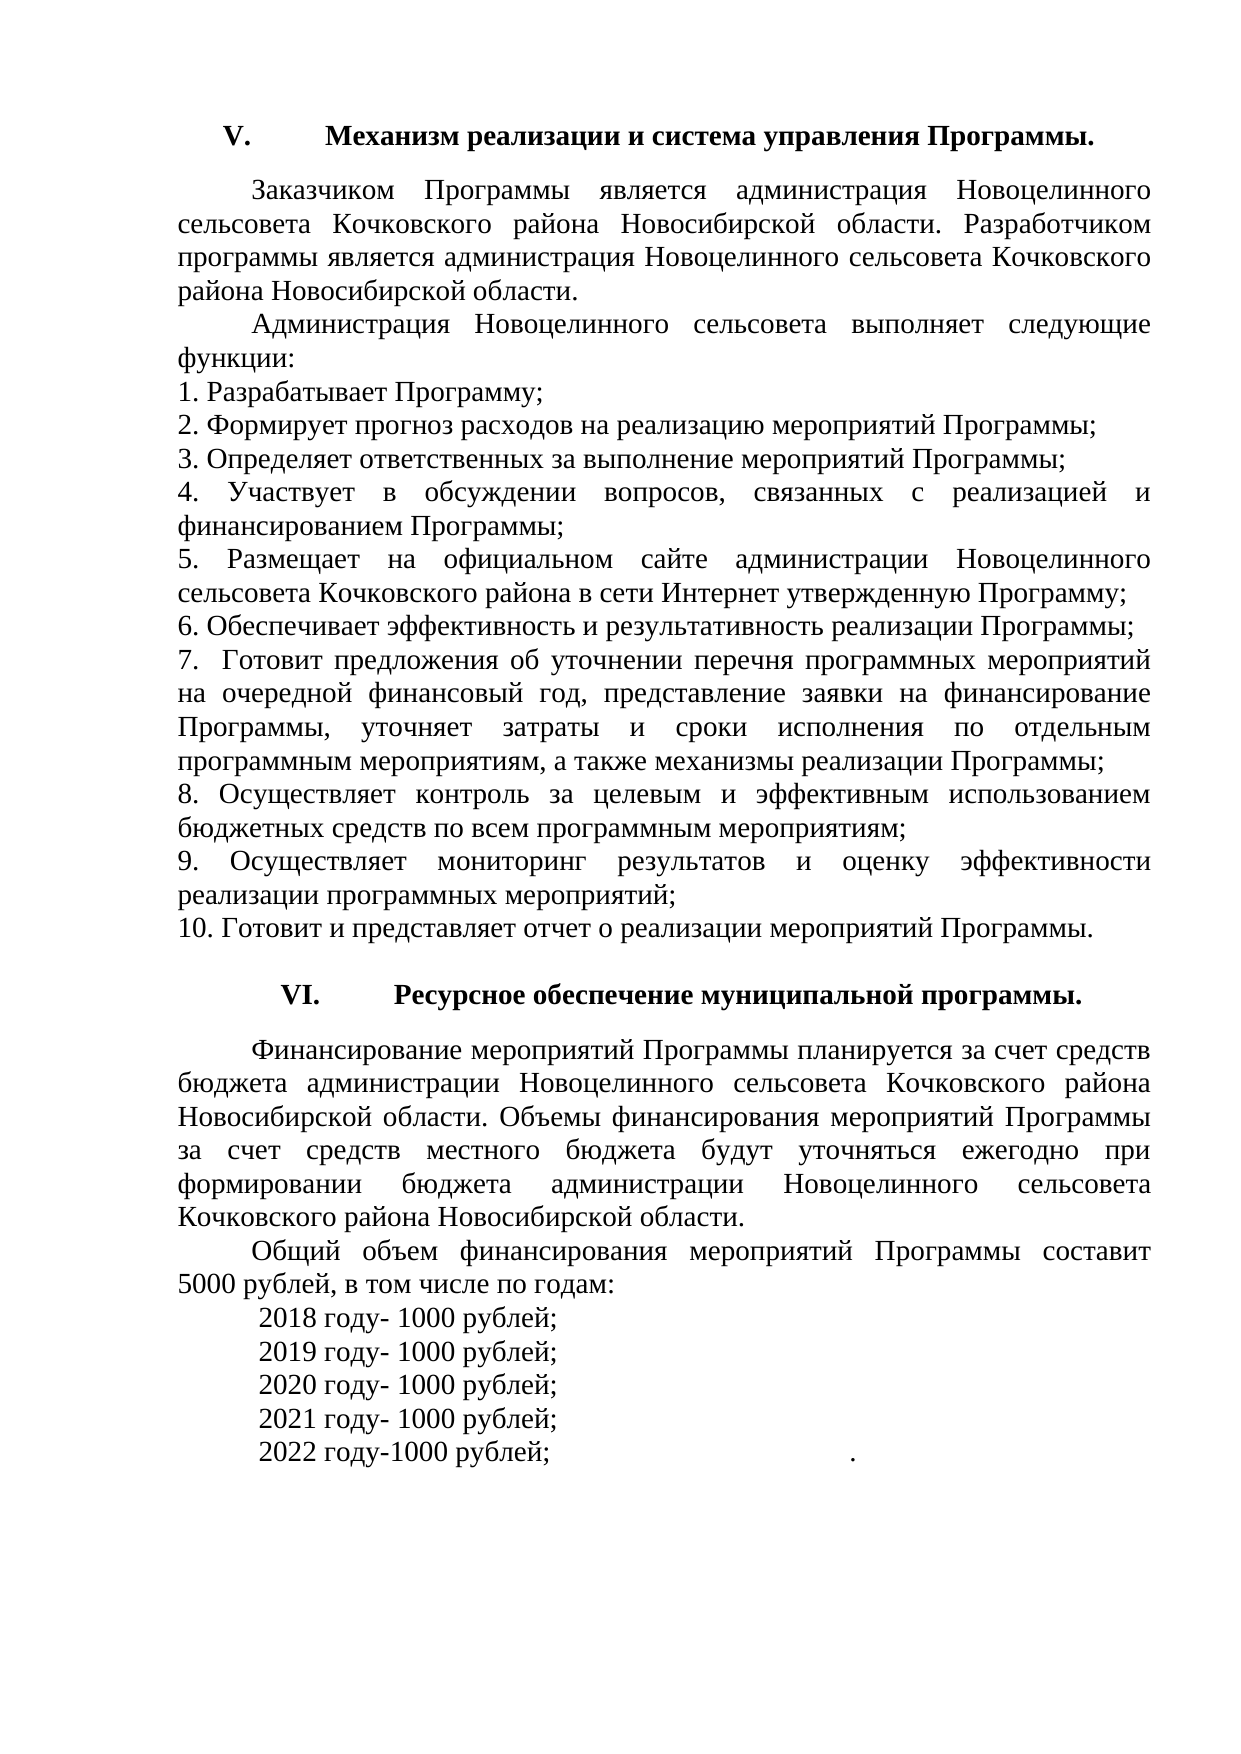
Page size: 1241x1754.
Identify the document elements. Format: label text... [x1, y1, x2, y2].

text 2022 году-1000 рублей; . [177, 1434, 1152, 1468]
text 2019 году- 1000 рублей; [177, 1334, 1152, 1367]
list 5. Размещает на официальном сайте администрации Новоцелинного сельсовета Кочковского района в сети Интернет утвержденную Программу; [177, 541, 1152, 608]
list 6. Обеспечивает эффективность и результативность реализации Программы; [177, 608, 1152, 642]
text 2. Формирует прогноз расходов на реализацию мероприятий Программы; [177, 407, 1152, 441]
list 3. Определяет ответственных за выполнение мероприятий Программы; [177, 441, 1152, 474]
text Общий объем финансирования мероприятий Программы составит 5000 рублей, в том числе по годам: [177, 1233, 1152, 1300]
list 8. Осуществляет контроль за целевым и эффективным использованием бюджетных средств по всем программным мероприятиям; [177, 776, 1152, 843]
text Администрация Новоцелинного сельсовета выполняет следующие функции: [177, 307, 1152, 374]
text 2020 году- 1000 рублей; [177, 1367, 1152, 1401]
text 2018 году- 1000 рублей; [177, 1300, 1152, 1334]
text 2021 году- 1000 рублей; [177, 1401, 1152, 1434]
list 1. Разрабатывает Программу; [177, 374, 1152, 407]
list 4. Участвует в обсуждении вопросов, связанных с реализацией и финансированием Программы; [177, 474, 1152, 541]
list Механизм реализации и система управления Программы. [177, 118, 1152, 152]
list 10. Готовит и представляет отчет о реализации мероприятий Программы. [177, 910, 1152, 944]
list 7. Готовит предложения об уточнении перечня программных мероприятий на очередной финансовый год, представление заявки на финансирование Программы, уточняет затраты и сроки исполнения по отдельным программным мероприятиям, а также механизмы реализации Программы; [177, 642, 1152, 776]
text 9. Осуществляет мониторинг результатов и оценку эффективности реализации программных мероприятий; [177, 843, 1152, 910]
text Финансирование мероприятий Программы планируется за счет средств бюджета администрации Новоцелинного сельсовета Кочковского района Новосибирской области. Объемы финансирования мероприятий Программы за счет средств местного бюджета будут уточняться ежегодно при формировании бюджета администрации Новоцелинного сельсовета Кочковского района Новосибирской области. [177, 1032, 1152, 1233]
text Заказчиком Программы является администрация Новоцелинного сельсовета Кочковского района Новосибирской области. Разработчиком программы является администрация Новоцелинного сельсовета Кочковского района Новосибирской области. [177, 172, 1152, 307]
list Ресурсное обеспечение муниципальной программы. [177, 977, 1152, 1011]
